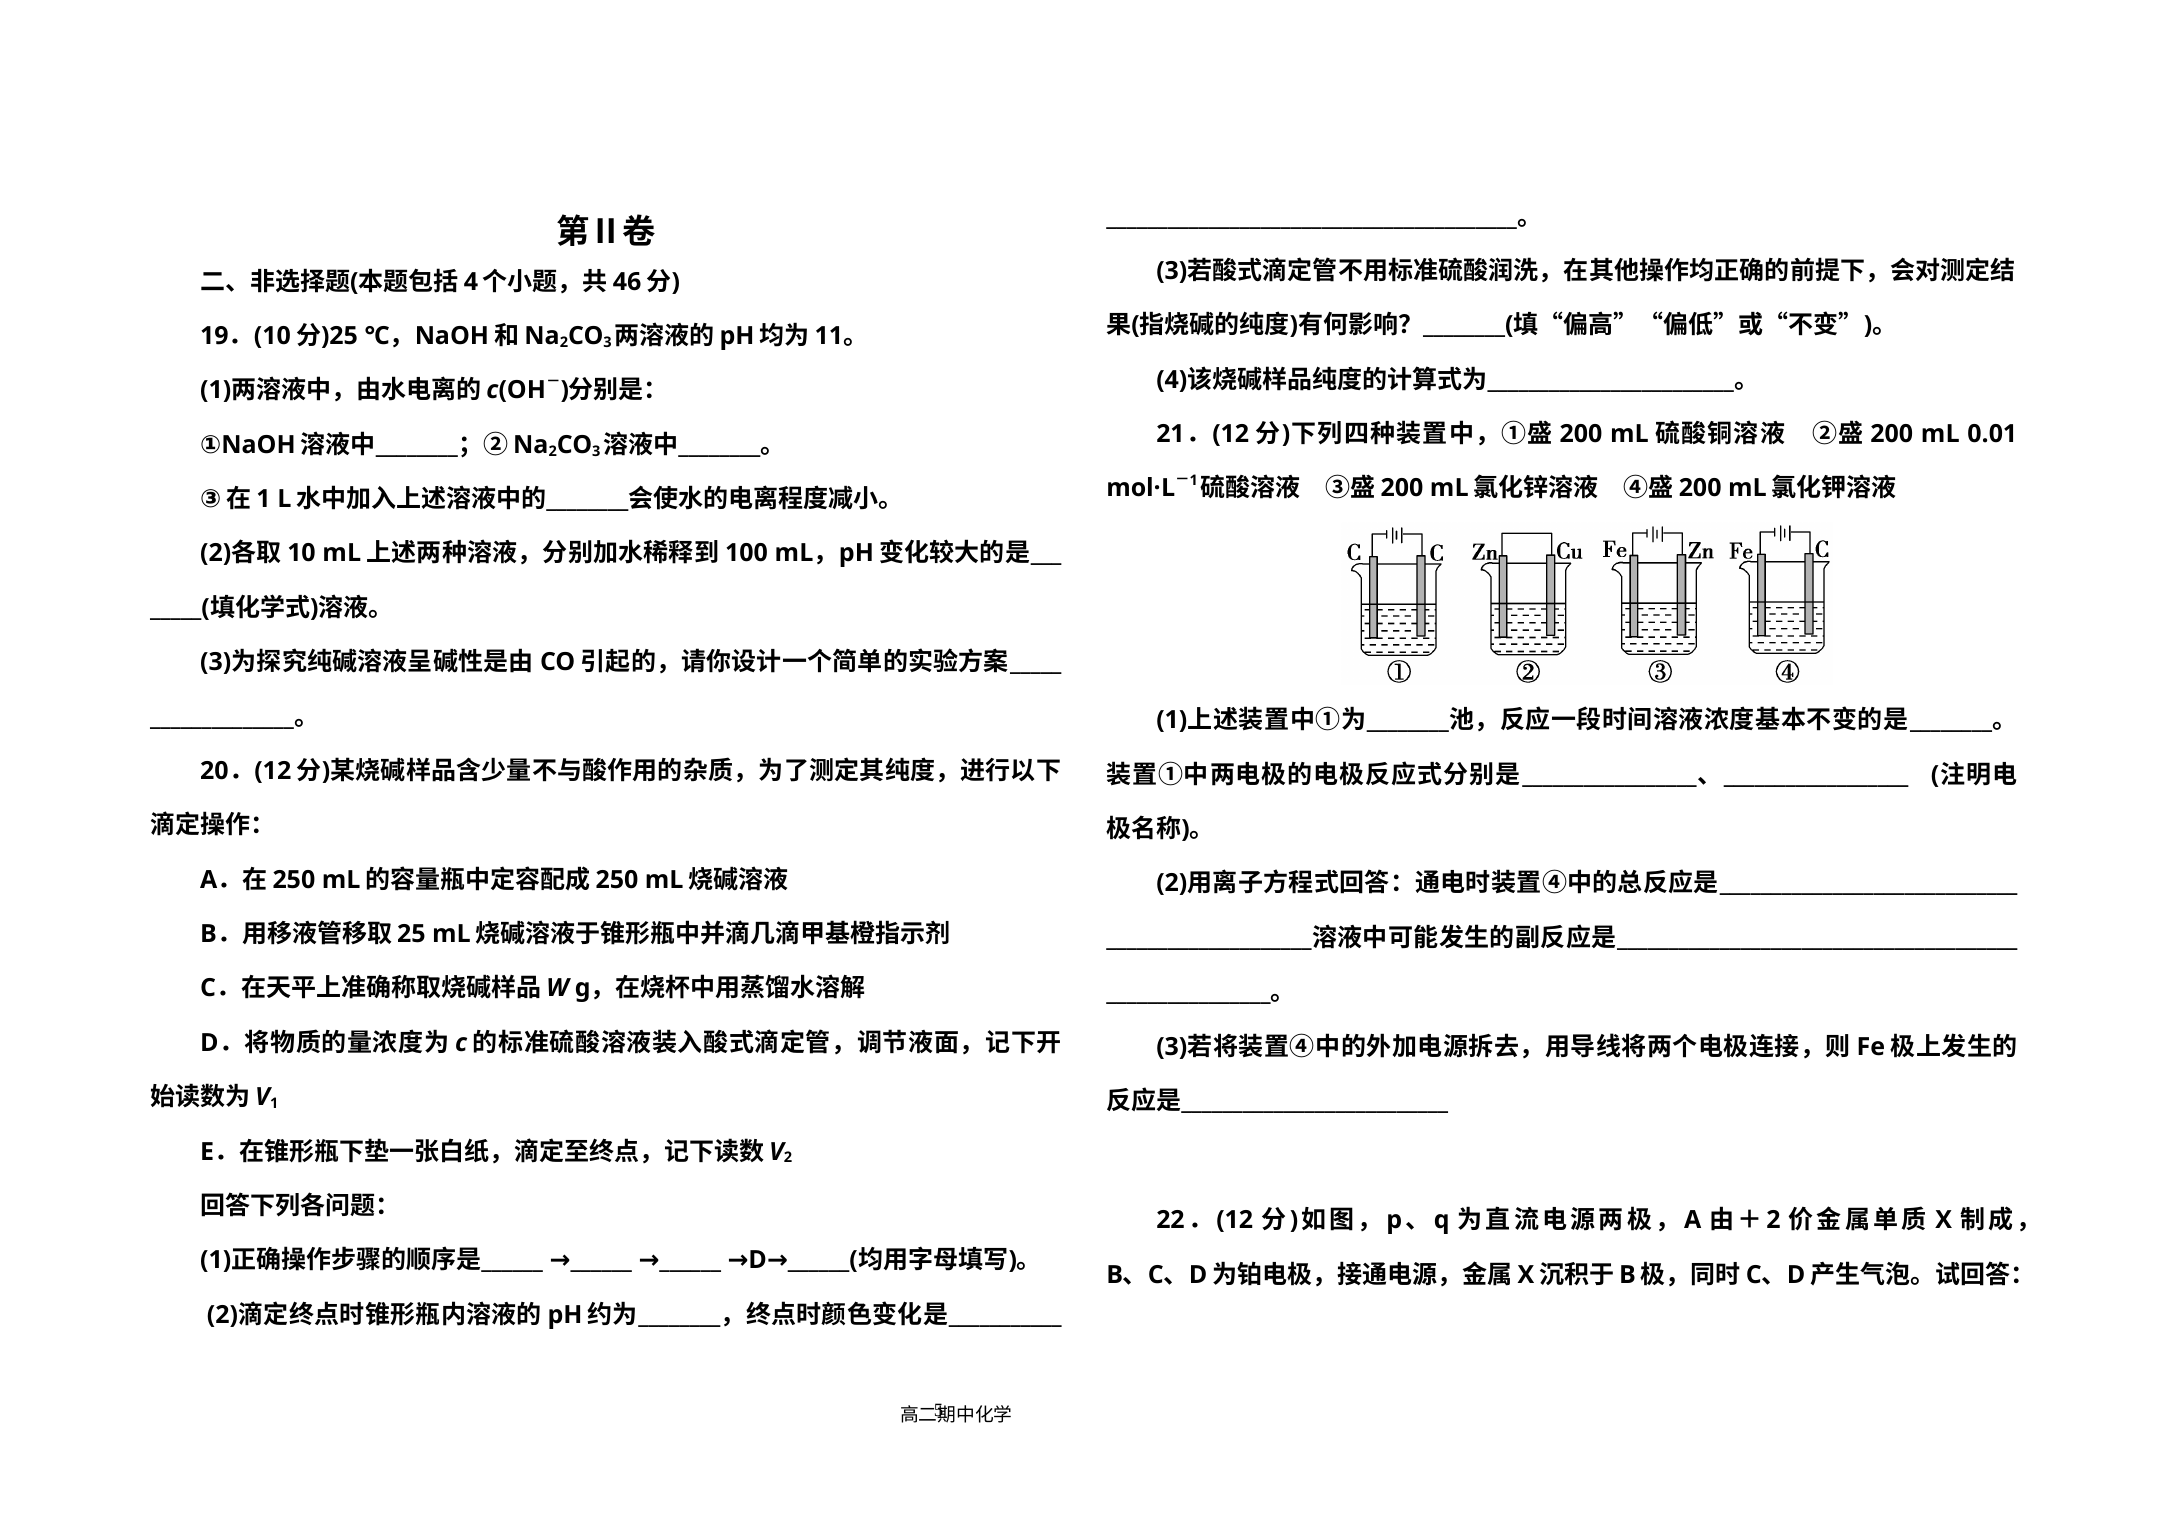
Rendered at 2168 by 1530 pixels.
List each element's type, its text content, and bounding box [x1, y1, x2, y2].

text 第Ⅱ卷 [150, 196, 1062, 261]
text (3)若酸式滴定管不用标准硫酸润洗，在其他操作均正确的前提下，会对测定结果(指烧碱的纯度)有何影响？________(填“偏高”“偏低”或“不变”)。 [1106, 250, 2018, 341]
text (3)若将装置④中的外加电源拆去，用导线将两个电极连接，则Fe极上发生的反应是__________________________ [1106, 1026, 2018, 1117]
text 20．(12分)某烧碱样品含少量不与酸作用的杂质，为了测定其纯度，进行以下滴定操作： [150, 750, 1062, 841]
text (2)用离子方程式回答：通电时装置④中的总反应是_________________________________________________溶液中可能发生的副反应是_______________________________________________________。 [1106, 863, 2018, 1008]
text (1)上述装置中①为________池，反应一段时间溶液浓度基本不变的是________。装置①中两电极的电极反应式分别是_________________、__________________ (注明电极名称)。 [1106, 700, 2018, 845]
text (4)该烧碱样品纯度的计算式为________________________。 [1106, 359, 2018, 395]
text (1)两溶液中，由水电离的c(OH－)分别是： [150, 370, 1062, 406]
text (2)滴定终点时锥形瓶内溶液的pH约为________，终点时颜色变化是___________________________________________________。 [150, 1294, 1062, 1330]
text 二、非选择题(本题包括4个小题，共46分) [150, 261, 1062, 297]
text 21．(12分)下列四种装置中，①盛200 mL硫酸铜溶液 ②盛200 mL 0.01 mol·L－1硫酸溶液 ③盛200 mL氯化锌溶液 ④盛200 mL氯化钾溶液 [1106, 413, 2018, 504]
text 回答下列各问题： [150, 1185, 1062, 1222]
text ③在1 L水中加入上述溶液中的________会使水的电离程度减小。 [150, 478, 1062, 515]
text (2)各取10 mL上述两种溶液，分别加水稀释到100 mL，pH变化较大的是________(填化学式)溶液。 [150, 533, 1062, 623]
text C．在天平上准确称取烧碱样品W g，在烧杯中用蒸馏水溶解 [150, 968, 1062, 1004]
text 22．(12分)如图，p、q为直流电源两极，A由＋2价金属单质X制成，B、C、D为铂电极，接通电源，金属X沉积于B极，同时C、D产生气泡。试回答： [1106, 1200, 2018, 1290]
text A．在250 mL的容量瓶中定容配成250 mL烧碱溶液 [150, 859, 1062, 895]
picture [1341, 522, 1833, 685]
text D．将物质的量浓度为c的标准硫酸溶液装入酸式滴定管，调节液面，记下开始读数为V1 [150, 1022, 1062, 1113]
text (1)正确操作步骤的顺序是______ →______ →______ →D→______(均用字母填写)。 [150, 1240, 1062, 1276]
text (2)滴定终点时锥形瓶内溶液的pH约为________，终点时颜色变化是___________________________________________________。 [1106, 196, 2018, 232]
text (3)为探究纯碱溶液呈碱性是由CO引起的，请你设计一个简单的实验方案___________________。 [150, 642, 1062, 732]
text ①NaOH溶液中________；②Na2CO3溶液中________。 [150, 424, 1062, 460]
text B．用移液管移取25 mL烧碱溶液于锥形瓶中并滴几滴甲基橙指示剂 [150, 913, 1062, 950]
text E．在锥形瓶下垫一张白纸，滴定至终点，记下读数V2 [150, 1131, 1062, 1167]
text 19．(10分)25 ℃，NaOH和Na2CO3两溶液的pH均为11。 [150, 315, 1062, 352]
